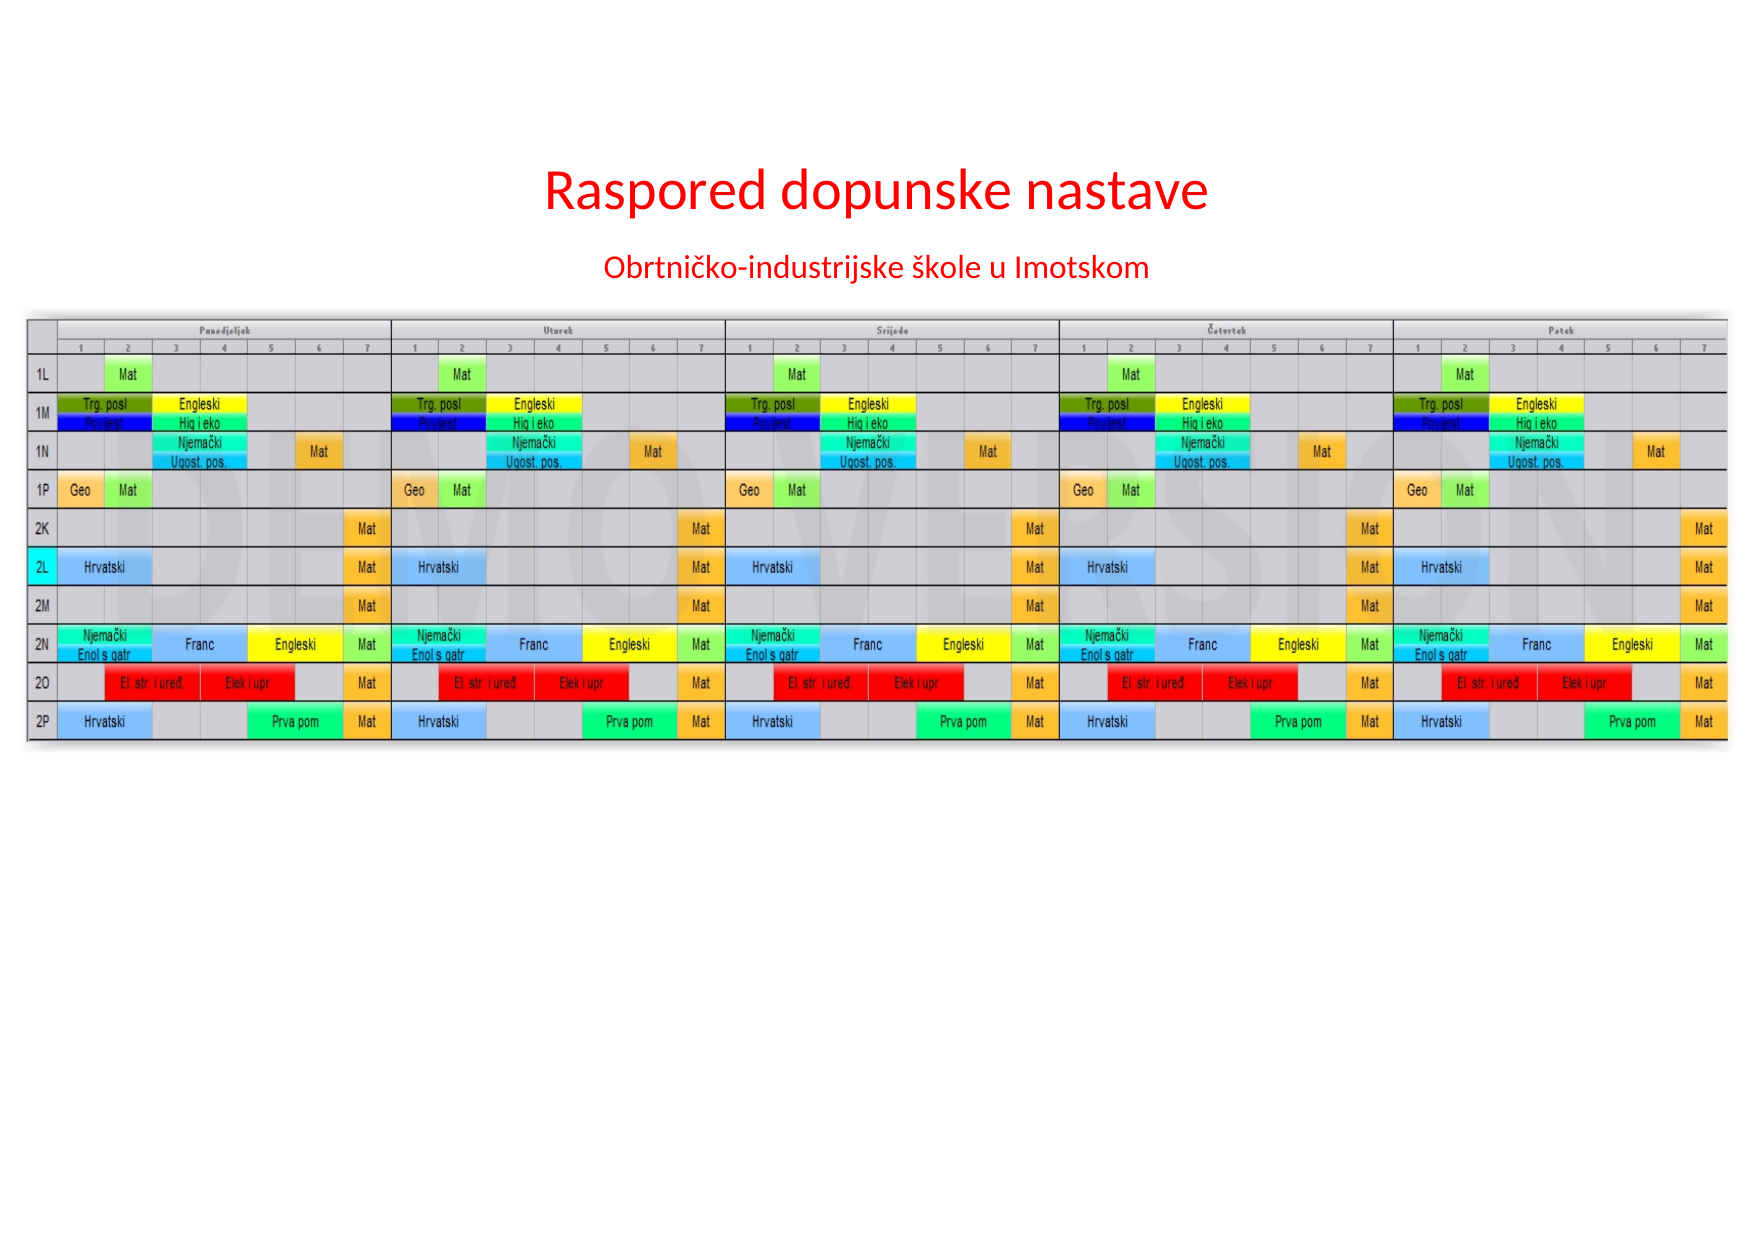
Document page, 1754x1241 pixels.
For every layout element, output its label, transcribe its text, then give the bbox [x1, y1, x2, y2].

text Obrtničko-industrijske škole u Imotskom [0, 246, 1754, 287]
text Raspored dopunske nastave [0, 153, 1754, 224]
picture [17, 307, 1737, 754]
